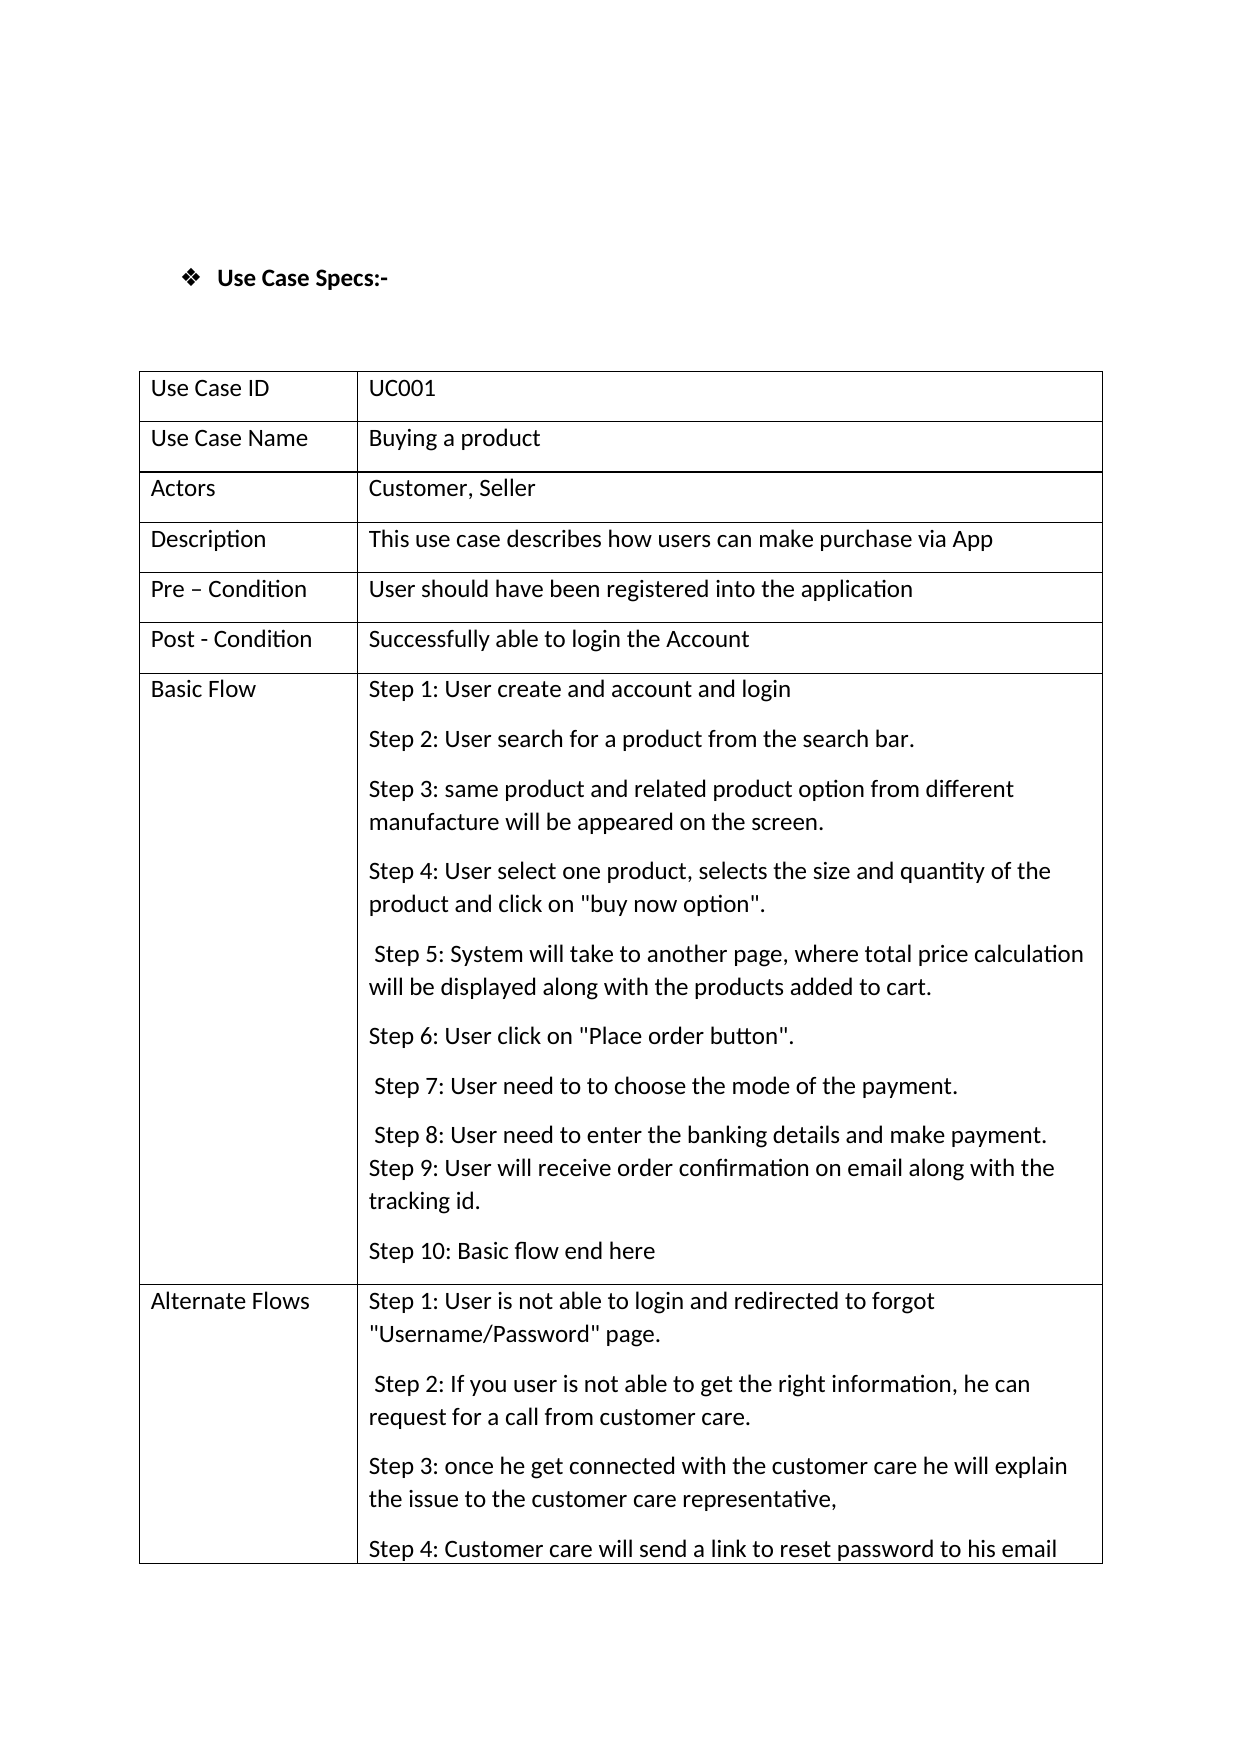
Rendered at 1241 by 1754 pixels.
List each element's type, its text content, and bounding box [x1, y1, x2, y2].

table_cell Step 1: User create and account and login Step 2: User search for a product from the search bar. Step 3: same product and related product option from different manufacture will be appeared on the screen. Step 4: User select one product, selects the size and quantity of the product and click on "buy now option". Step 5: System will take to another page, where total price calculation will be displayed along with the products added to cart. Step 6: User click on "Place order button". Step 7: User need to to choose the mode of the payment. Step 8: User need to enter the banking details and make payment. Step 9: User will receive order confirmation on email along with the tracking id. Step 10: Basic flow end here [358, 674, 1102, 1284]
table_header Use Case ID [140, 372, 357, 421]
table_cell Actors [140, 473, 357, 522]
table_cell Post - Condition [140, 623, 357, 673]
table_cell Customer, Seller [358, 473, 1102, 522]
table_cell Pre – Condition [140, 573, 357, 622]
table_cell Buying a product [358, 422, 1102, 471]
table_cell Alternate Flows [140, 1285, 357, 1563]
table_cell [358, 1285, 1102, 1563]
table_cell This use case describes how users can make purchase via App [358, 523, 1102, 572]
table_cell Basic Flow [140, 674, 357, 1284]
table_header UC001 [358, 372, 1102, 421]
list Use Case Specs:- [179, 249, 1090, 300]
table_cell Description [140, 523, 357, 572]
table_cell Successfully able to login the Account [358, 623, 1102, 673]
table_cell Use Case Name [140, 422, 357, 471]
table_cell User should have been registered into the application [358, 573, 1102, 622]
